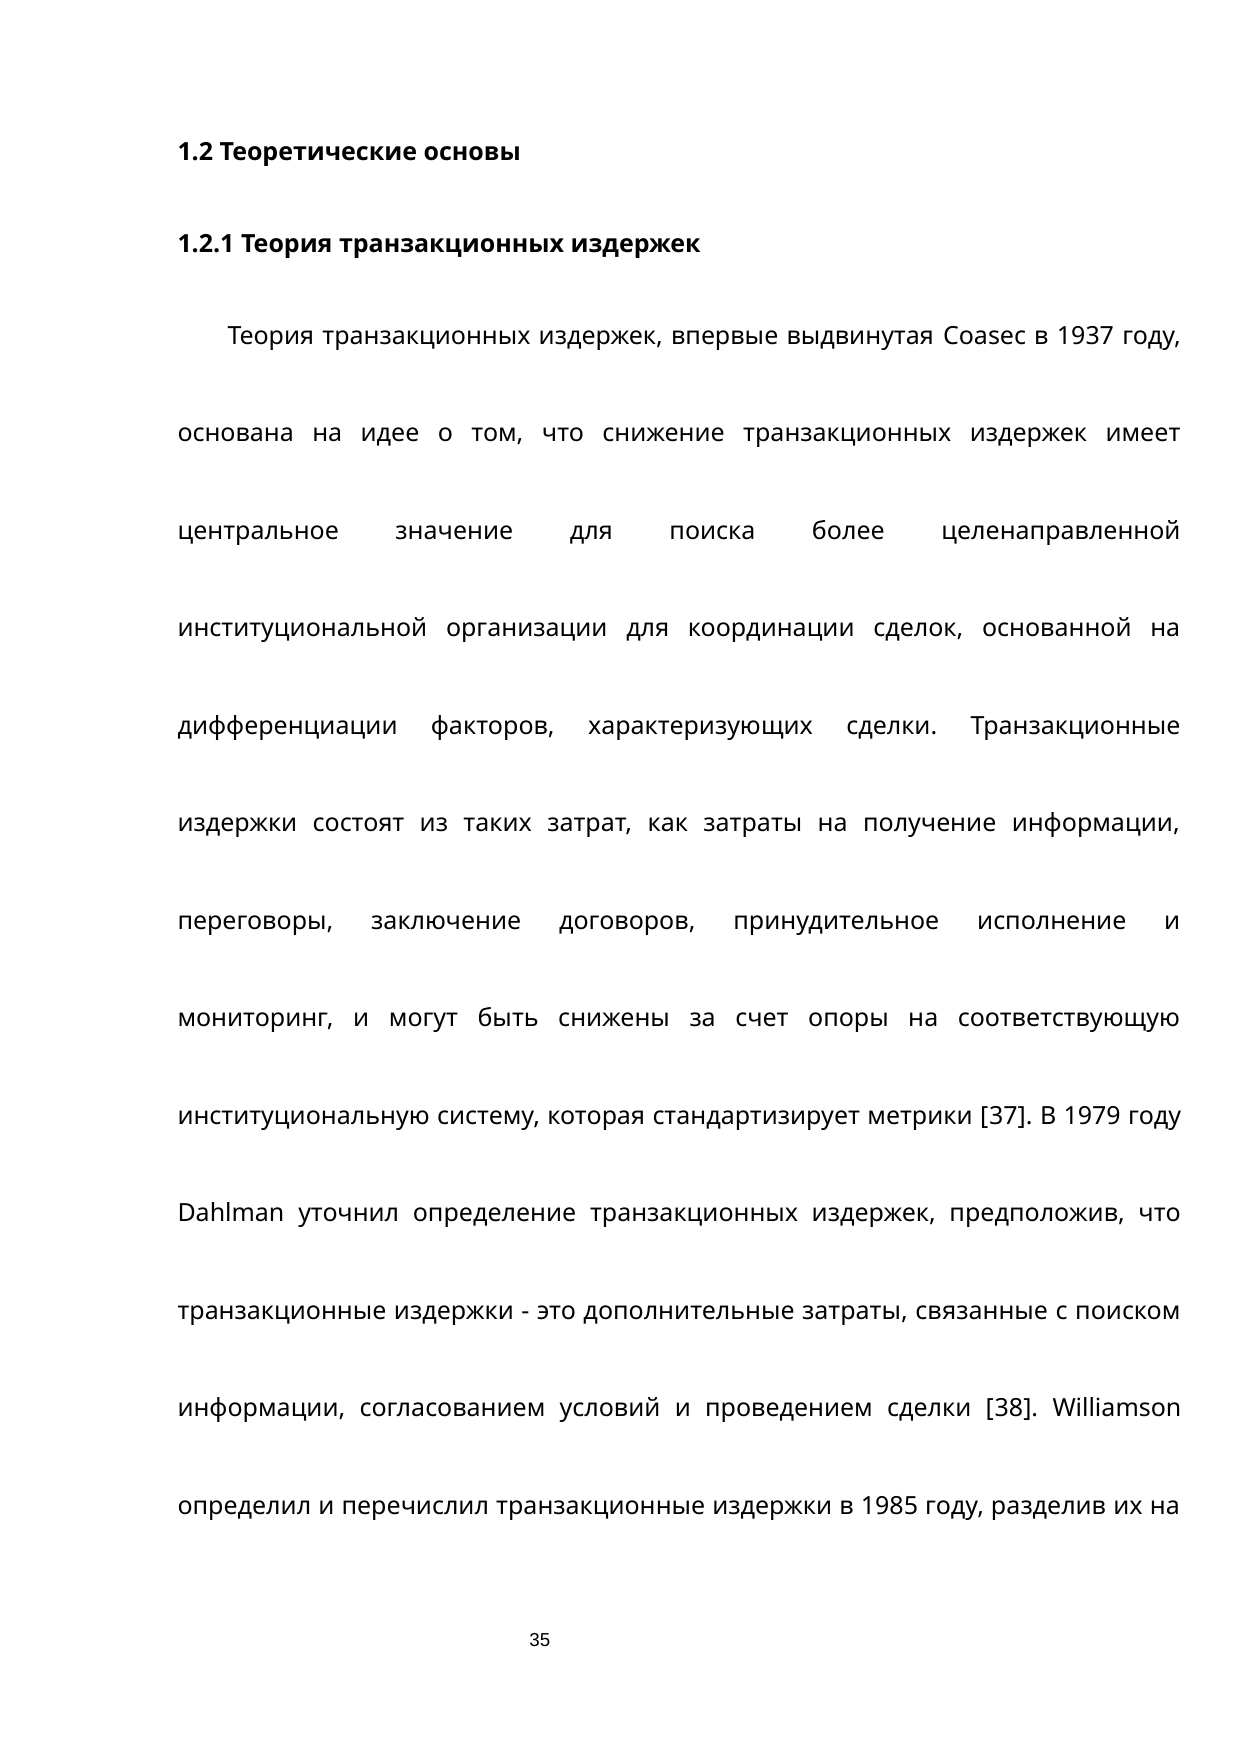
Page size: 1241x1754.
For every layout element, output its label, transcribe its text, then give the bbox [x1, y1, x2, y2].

subtitle 1.2.1 Теория транзакционных издержек [177, 211, 1181, 276]
subtitle 1.2 Теоретические основы [177, 118, 1181, 183]
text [177, 302, 1181, 1537]
